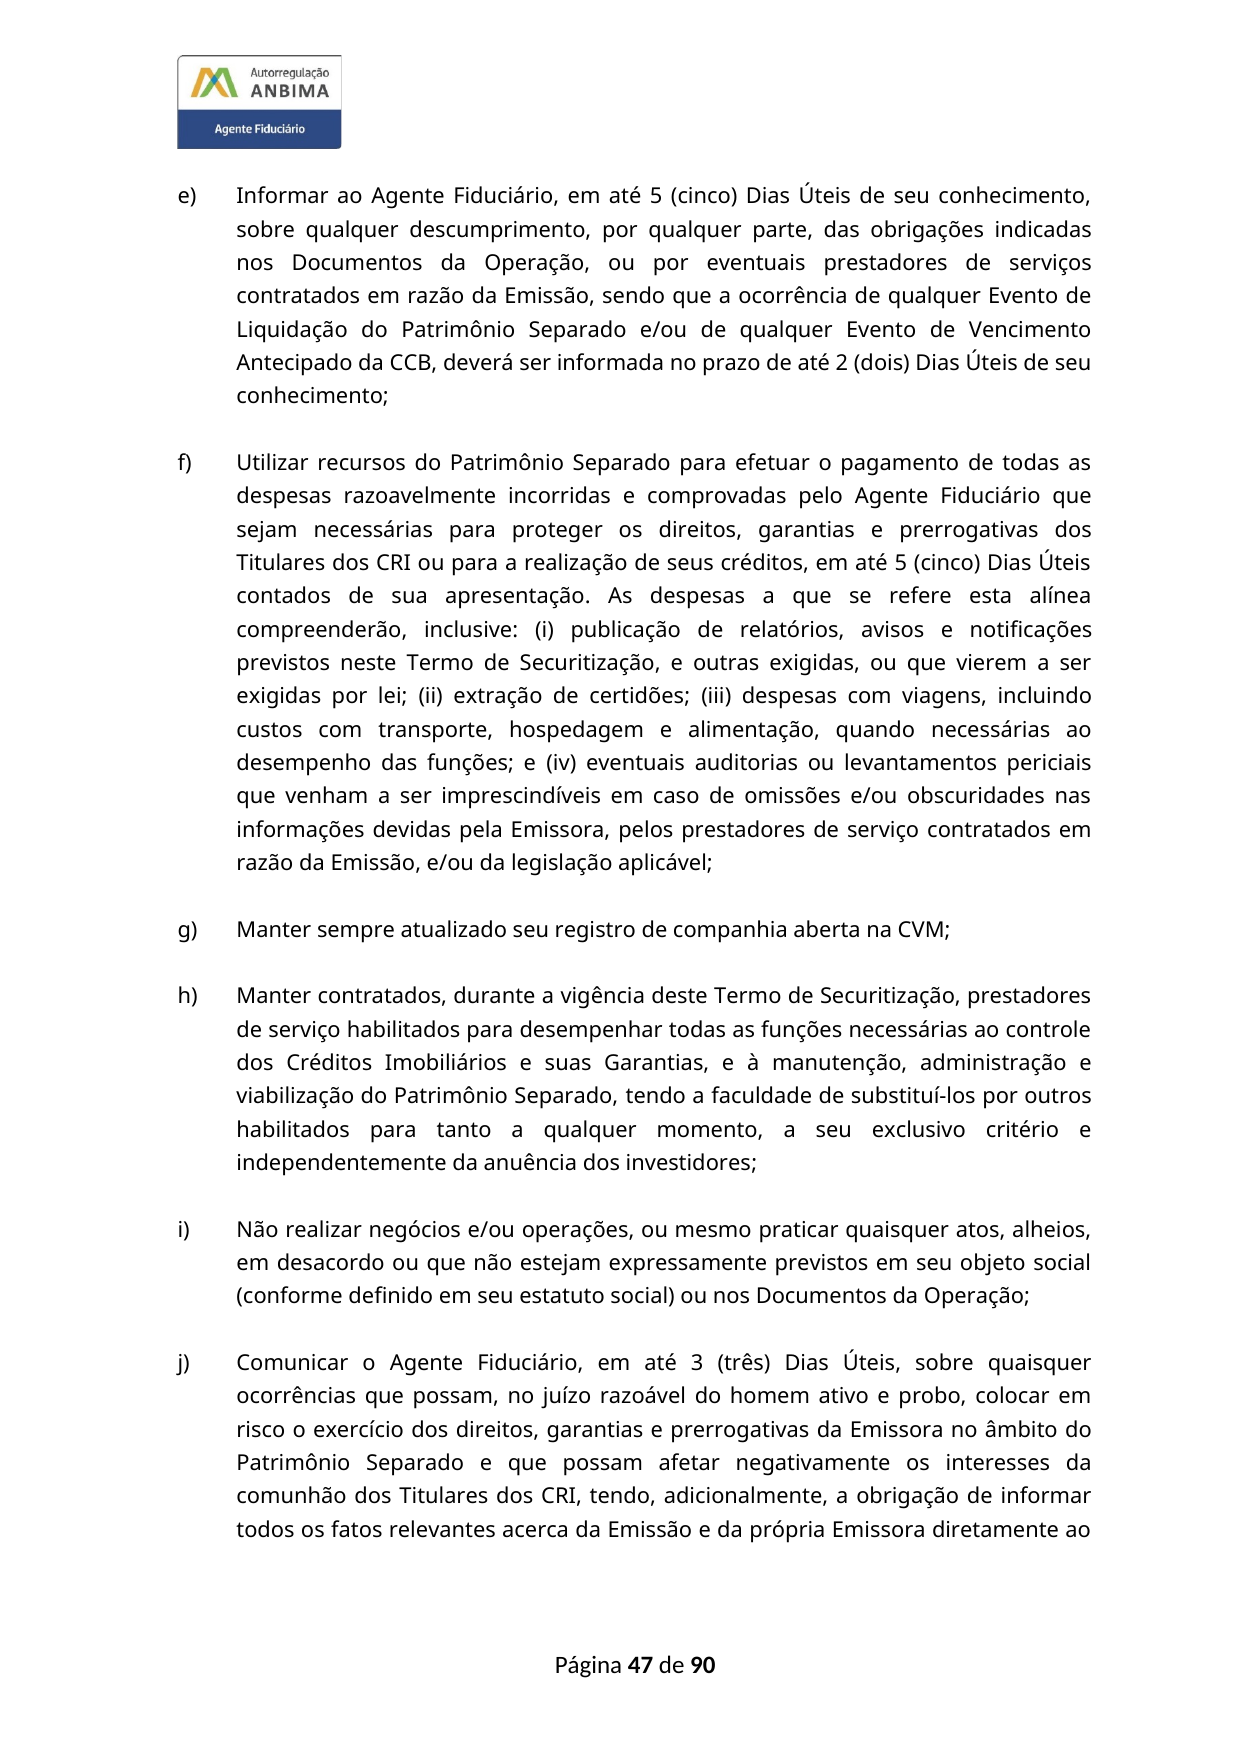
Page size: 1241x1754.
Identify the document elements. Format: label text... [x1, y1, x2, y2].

list Manter sempre atualizado seu registro de companhia aberta na CVM; [177, 911, 1093, 944]
list Informar ao Agente Fiduciário, em até 5 (cinco) Dias Úteis de seu conhecimento, sobre qualquer descumprimento, por qualquer parte, das obrigações indicadas nos Documentos da Operação, ou por eventuais prestadores de serviços contratados em razão da Emissão, sendo que a ocorrência de qualquer Evento de Liquidação do Patrimônio Separado e/ou de qualquer Evento de Vencimento Antecipado da CCB, deverá ser informada no prazo de até 2 (dois) Dias Úteis de seu conhecimento; [177, 177, 1093, 411]
picture [177, 55, 342, 149]
list Manter contratados, durante a vigência deste Termo de Securitização, prestadores de serviço habilitados para desempenhar todas as funções necessárias ao controle dos Créditos Imobiliários e suas Garantias, e à manutenção, administração e viabilização do Patrimônio Separado, tendo a faculdade de substituí-los por outros habilitados para tanto a qualquer momento, a seu exclusivo critério e independentemente da anuência dos investidores; [177, 977, 1093, 1177]
list Não realizar negócios e/ou operações, ou mesmo praticar quaisquer atos, alheios, em desacordo ou que não estejam expressamente previstos em seu objeto social (conforme definido em seu estatuto social) ou nos Documentos da Operação; [177, 1211, 1093, 1311]
list Utilizar recursos do Patrimônio Separado para efetuar o pagamento de todas as despesas razoavelmente incorridas e comprovadas pelo Agente Fiduciário que sejam necessárias para proteger os direitos, garantias e prerrogativas dos Titulares dos CRI ou para a realização de seus créditos, em até 5 (cinco) Dias Úteis contados de sua apresentação. As despesas a que se refere esta alínea compreenderão, inclusive: (i) publicação de relatórios, avisos e notificações previstos neste Termo de Securitização, e outras exigidas, ou que vierem a ser exigidas por lei; (ii) extração de certidões; (iii) despesas com viagens, incluindo custos com transporte, hospedagem e alimentação, quando necessárias ao desempenho das funções; e (iv) eventuais auditorias ou levantamentos periciais que venham a ser imprescindíveis em caso de omissões e/ou obscuridades nas informações devidas pela Emissora, pelos prestadores de serviço contratados em razão da Emissão, e/ou da legislação aplicável; [177, 444, 1093, 877]
